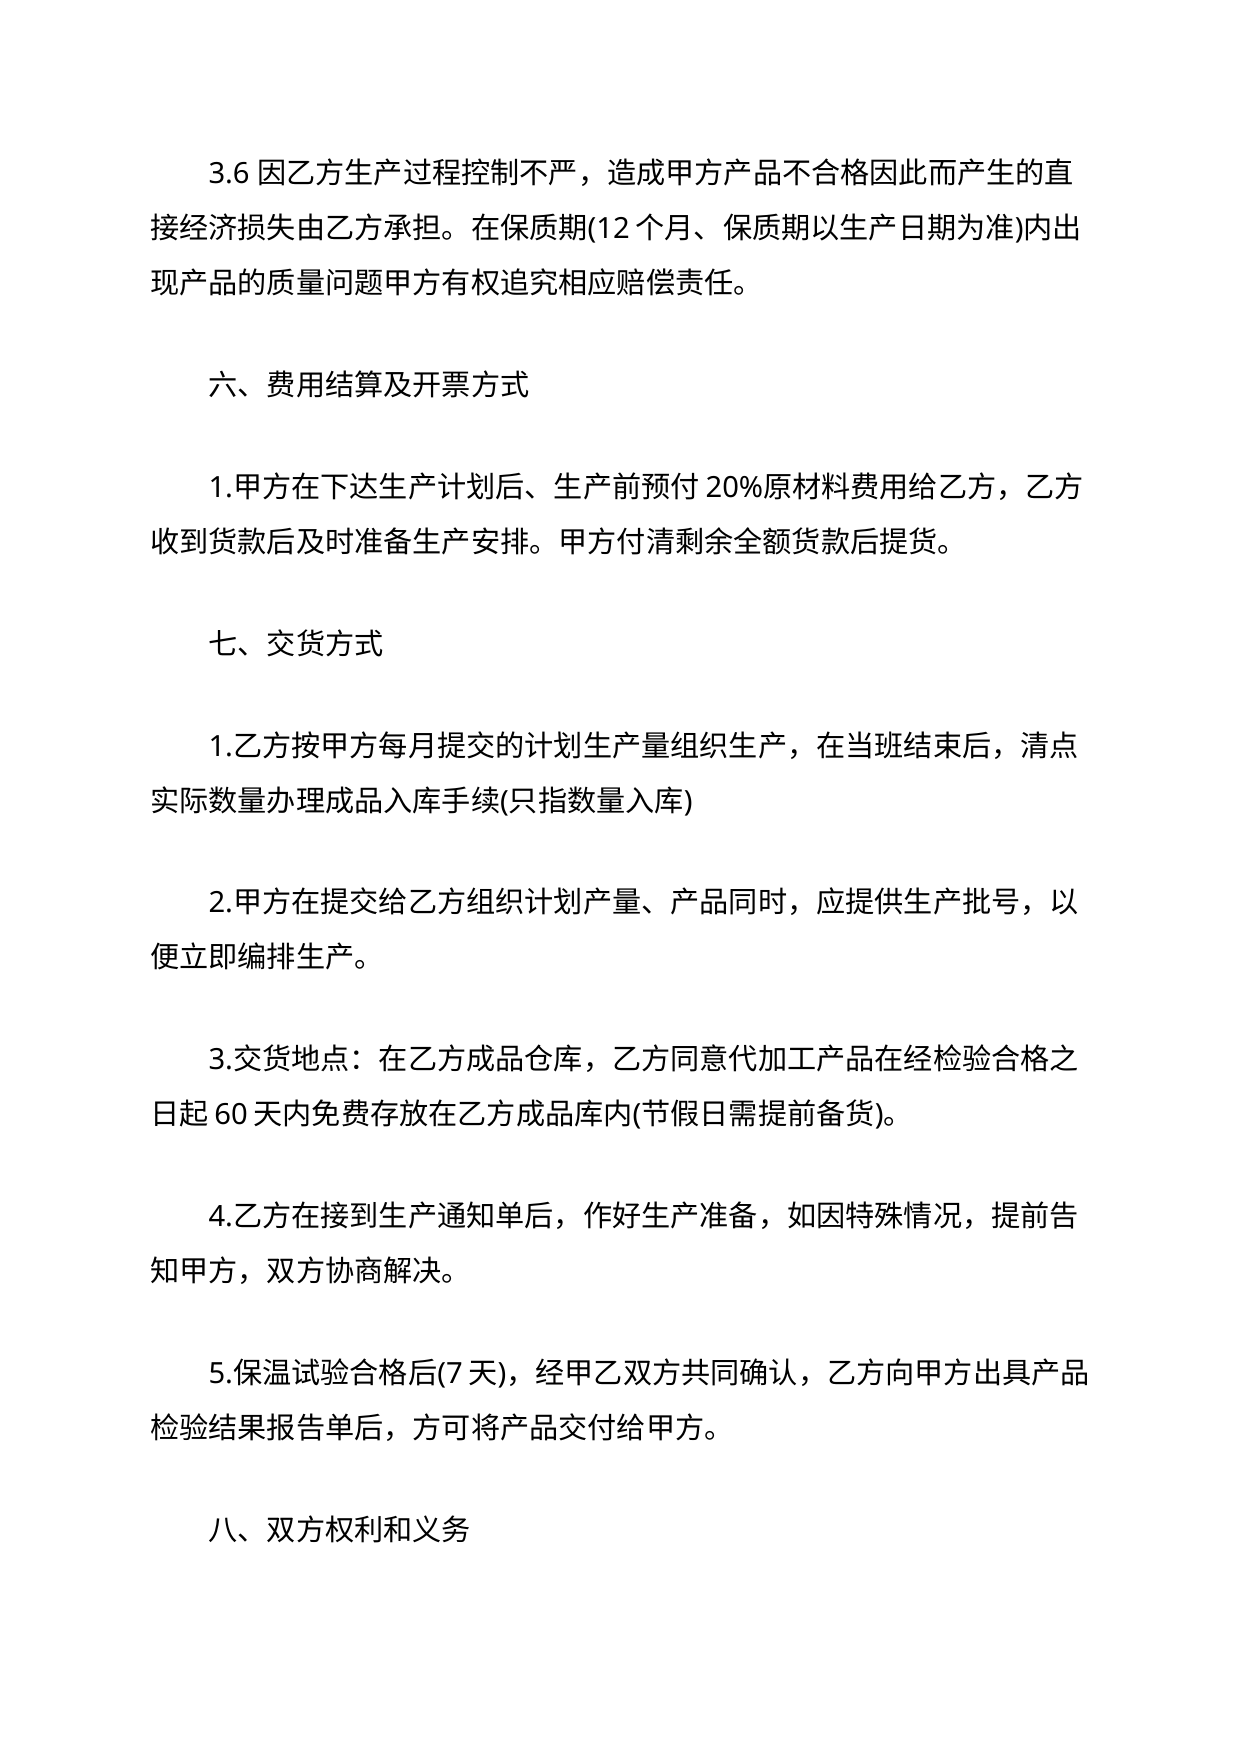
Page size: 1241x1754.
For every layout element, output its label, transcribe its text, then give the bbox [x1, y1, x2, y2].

text 1.乙方按甲方每月提交的计划生产量组织生产，在当班结束后，清点实际数量办理成品入库手续(只指数量入库) [150, 722, 1090, 819]
text 2.甲方在提交给乙方组织计划产量、产品同时，应提供生产批号，以便立即编排生产。 [150, 879, 1090, 976]
text 七、交货方式 [150, 620, 1090, 663]
text 4.乙方在接到生产通知单后，作好生产准备，如因特殊情况，提前告知甲方，双方协商解决。 [150, 1193, 1090, 1290]
text 3.交货地点：在乙方成品仓库，乙方同意代加工产品在经检验合格之日起60天内免费存放在乙方成品库内(节假日需提前备货)。 [150, 1036, 1090, 1133]
text 3.6 因乙方生产过程控制不严，造成甲方产品不合格因此而产生的直接经济损失由乙方承担。在保质期(12个月、保质期以生产日期为准)内出现产品的质量问题甲方有权追究相应赔偿责任。 [150, 150, 1090, 302]
text 六、费用结算及开票方式 [150, 362, 1090, 404]
text 1.甲方在下达生产计划后、生产前预付20%原材料费用给乙方，乙方收到货款后及时准备生产安排。甲方付清剩余全额货款后提货。 [150, 463, 1090, 561]
text 5.保温试验合格后(7天)，经甲乙双方共同确认，乙方向甲方出具产品检验结果报告单后，方可将产品交付给甲方。 [150, 1349, 1090, 1447]
text 八、双方权利和义务 [150, 1506, 1090, 1549]
